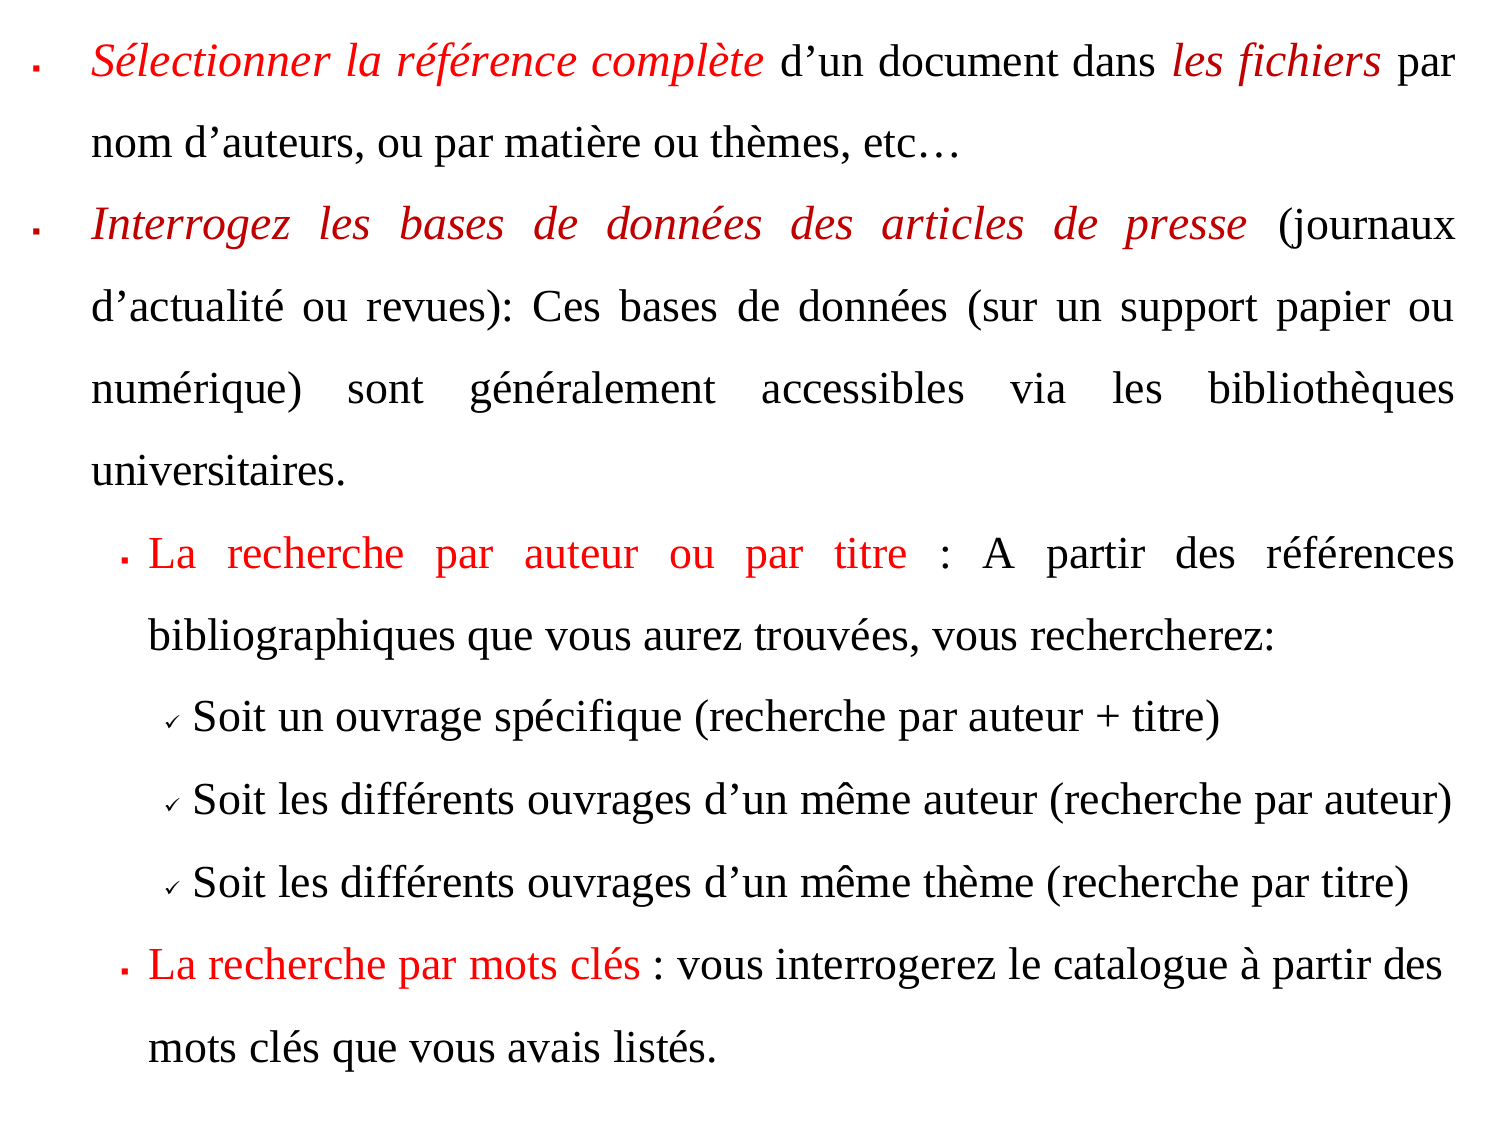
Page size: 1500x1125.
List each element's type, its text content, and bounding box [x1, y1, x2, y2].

list Soit les différents ouvrages d’un même thème (recherche par titre) [164, 854, 1492, 907]
list Sélectionner la référence complète d’un document dans les fichiers par nom d’auteurs, ou par matière ou thèmes, etc… [31, 32, 1456, 167]
list La recherche par mots clés : vous interrogerez le catalogue à partir des [120, 937, 1492, 989]
text mots clés que vous avais listés. [148, 1019, 1492, 1072]
list Soit les différents ouvrages d’un même auteur (recherche par auteur) [164, 772, 1492, 824]
list Soit un ouvrage spécifique (recherche par auteur + titre) [164, 690, 1492, 742]
list Interrogez les bases de données des articles de presse (journaux d’actualité ou revues): Ces bases de données (sur un support papier ou numérique) sont généralement accessibles via les bibliothèques universitaires. [31, 195, 1456, 495]
list La recherche par auteur ou par titre : A partir des références bibliographiques que vous aurez trouvées, vous rechercherez: [120, 525, 1456, 660]
